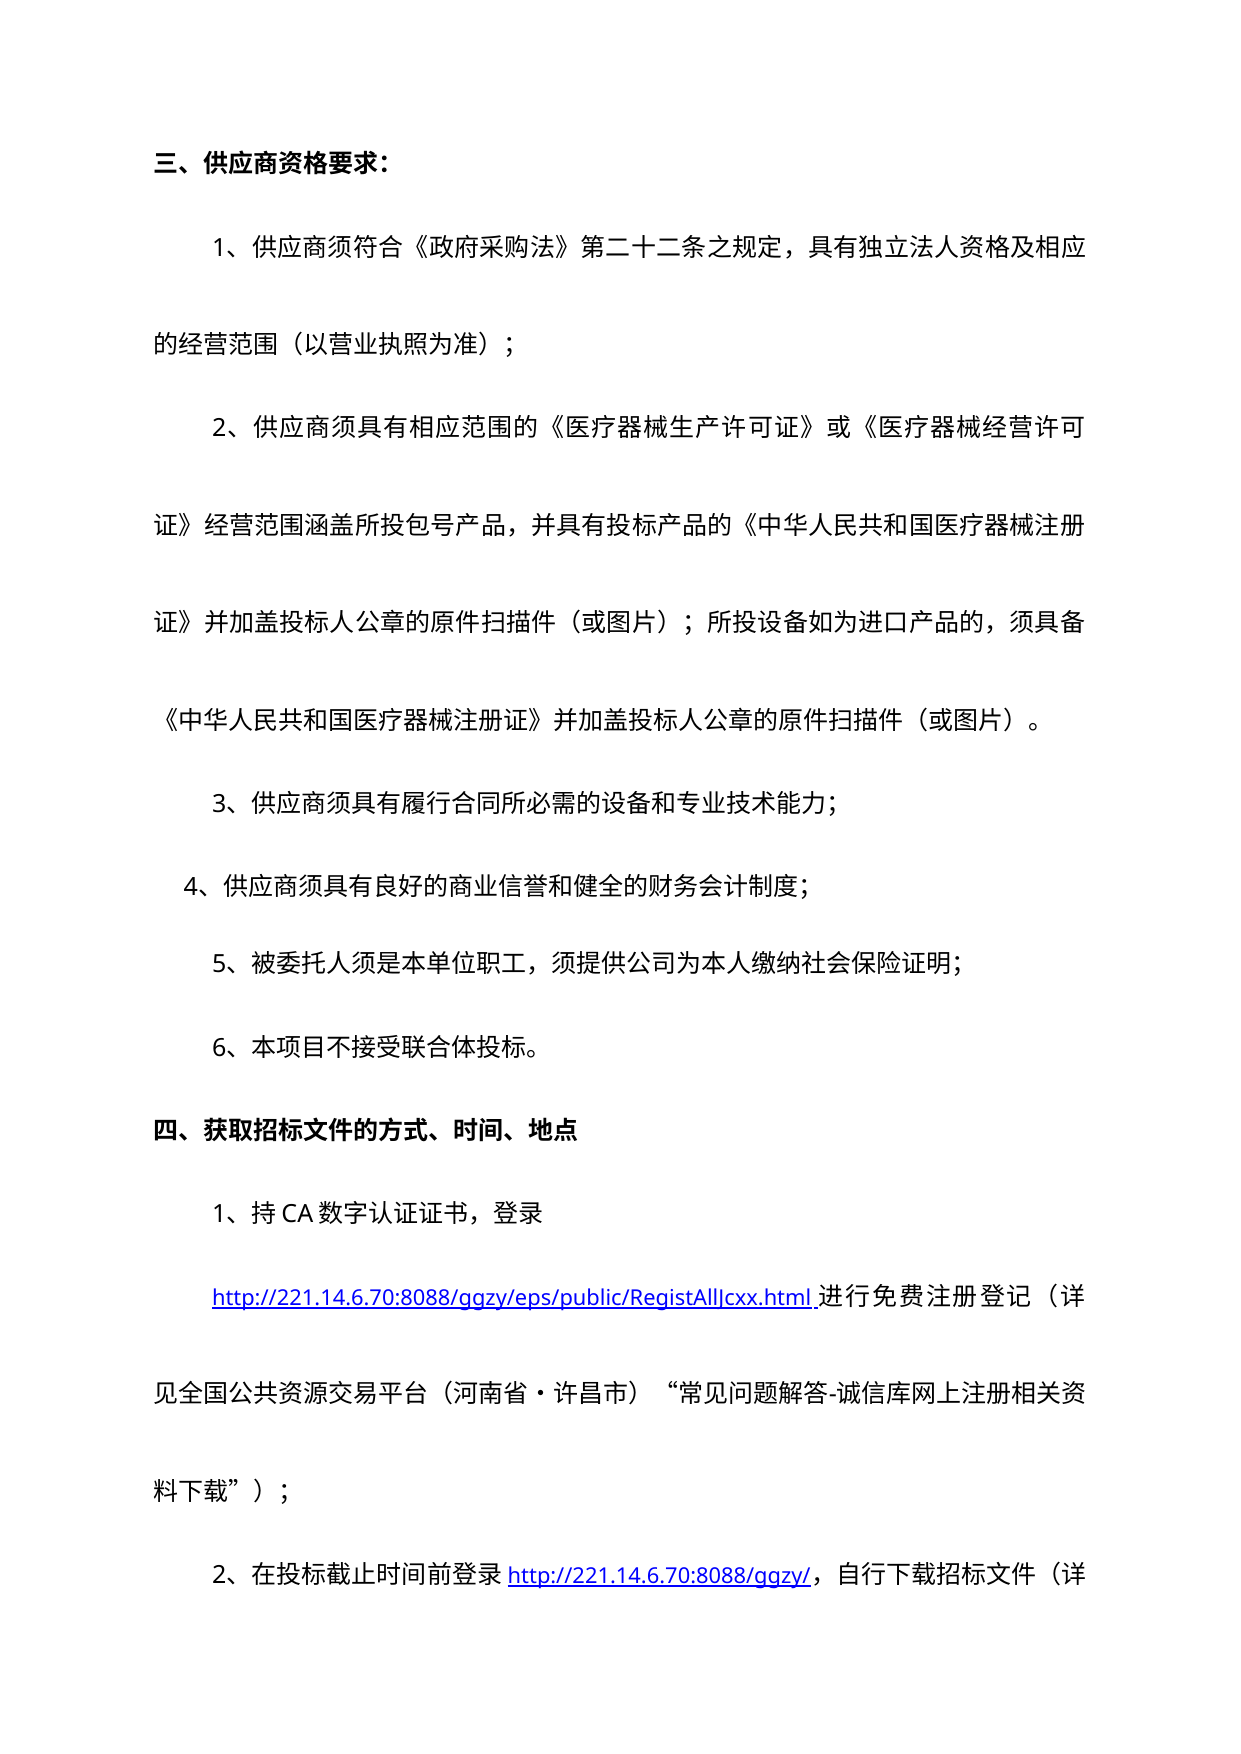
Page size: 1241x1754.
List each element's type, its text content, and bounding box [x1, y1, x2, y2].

text 4、供应商须具有良好的商业信誉和健全的财务会计制度； [153, 852, 1087, 917]
text 三、供应商资格要求： [153, 129, 1087, 194]
text 1、供应商须符合《政府采购法》第二十二条之规定，具有独立法人资格及相应的经营范围（以营业执照为准）； [153, 213, 1087, 375]
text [153, 1540, 1087, 1605]
text 6、本项目不接受联合体投标。 [153, 1013, 1087, 1078]
text 四、获取招标文件的方式、时间、地点 [153, 1096, 1087, 1161]
text 2、供应商须具有相应范围的《医疗器械生产许可证》或《医疗器械经营许可证》经营范围涵盖所投包号产品，并具有投标产品的《中华人民共和国医疗器械注册证》并加盖投标人公章的原件扫描件（或图片）；所投设备如为进口产品的，须具备《中华人民共和国医疗器械注册证》并加盖投标人公章的原件扫描件（或图片）。 [153, 393, 1087, 751]
text http://221.14.6.70:8088/ggzy/eps/public/RegistAllJcxx.html进行免费注册登记（详见全国公共资源交易平台（河南省•许昌市）“常见问题解答-诚信库网上注册相关资料下载”）； [153, 1262, 1087, 1522]
text 5、被委托人须是本单位职工，须提供公司为本人缴纳社会保险证明； [153, 929, 1087, 994]
text 3、供应商须具有履行合同所必需的设备和专业技术能力； [153, 769, 1087, 834]
text 1、持CA数字认证证书，登录 [153, 1179, 1087, 1244]
